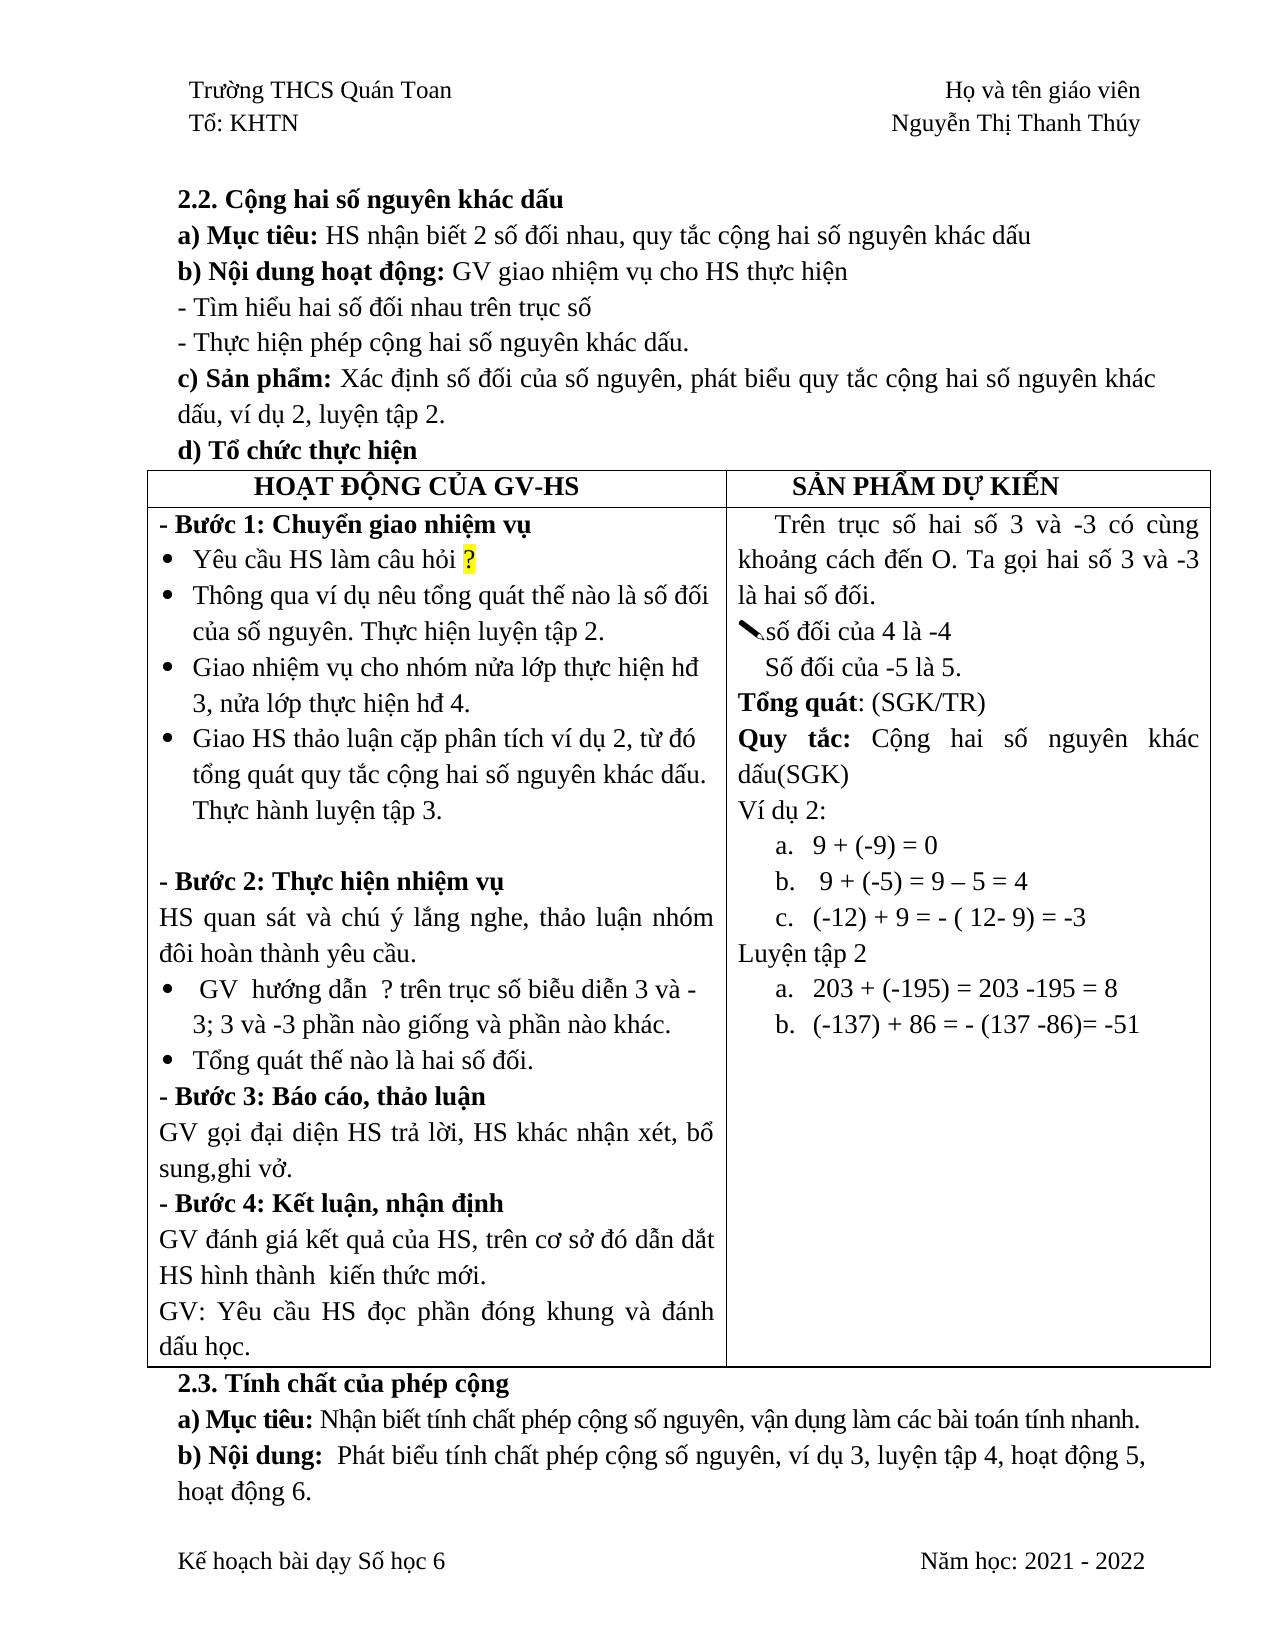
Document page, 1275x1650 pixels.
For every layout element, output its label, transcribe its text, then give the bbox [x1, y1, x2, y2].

text 2.2. Cộng hai số nguyên khác dấu [177, 184, 1157, 215]
text c) Sản phẩm: Xác định số đối của số nguyên, phát biểu quy tắc cộng hai số nguyên khác dấu, ví dụ 2, luyện tập 2. [177, 362, 1157, 429]
text a) Mục tiêu: Nhận biết tính chất phép cộng số nguyên, vận dụng làm các bài toán tính nhanh. [177, 1403, 1157, 1434]
text - Thực hiện phép cộng hai số nguyên khác dấu. [177, 327, 1157, 358]
text b) Nội dung hoạt động: GV giao nhiệm vụ cho HS thực hiện [177, 255, 1157, 286]
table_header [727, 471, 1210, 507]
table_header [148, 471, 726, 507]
text a) Mục tiêu: HS nhận biết 2 số đối nhau, quy tắc cộng hai số nguyên khác dấu [177, 219, 1157, 251]
text b) Nội dung: Phát biểu tính chất phép cộng số nguyên, ví dụ 3, luyện tập 4, hoạt động 5, hoạt động 6. [177, 1439, 1157, 1506]
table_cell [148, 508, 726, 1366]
text - Tìm hiểu hai số đối nhau trên trục số [177, 291, 1157, 322]
text 2.3. Tính chất của phép cộng [177, 1368, 1157, 1399]
text d) Tổ chức thực hiện [177, 434, 1157, 465]
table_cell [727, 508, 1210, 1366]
